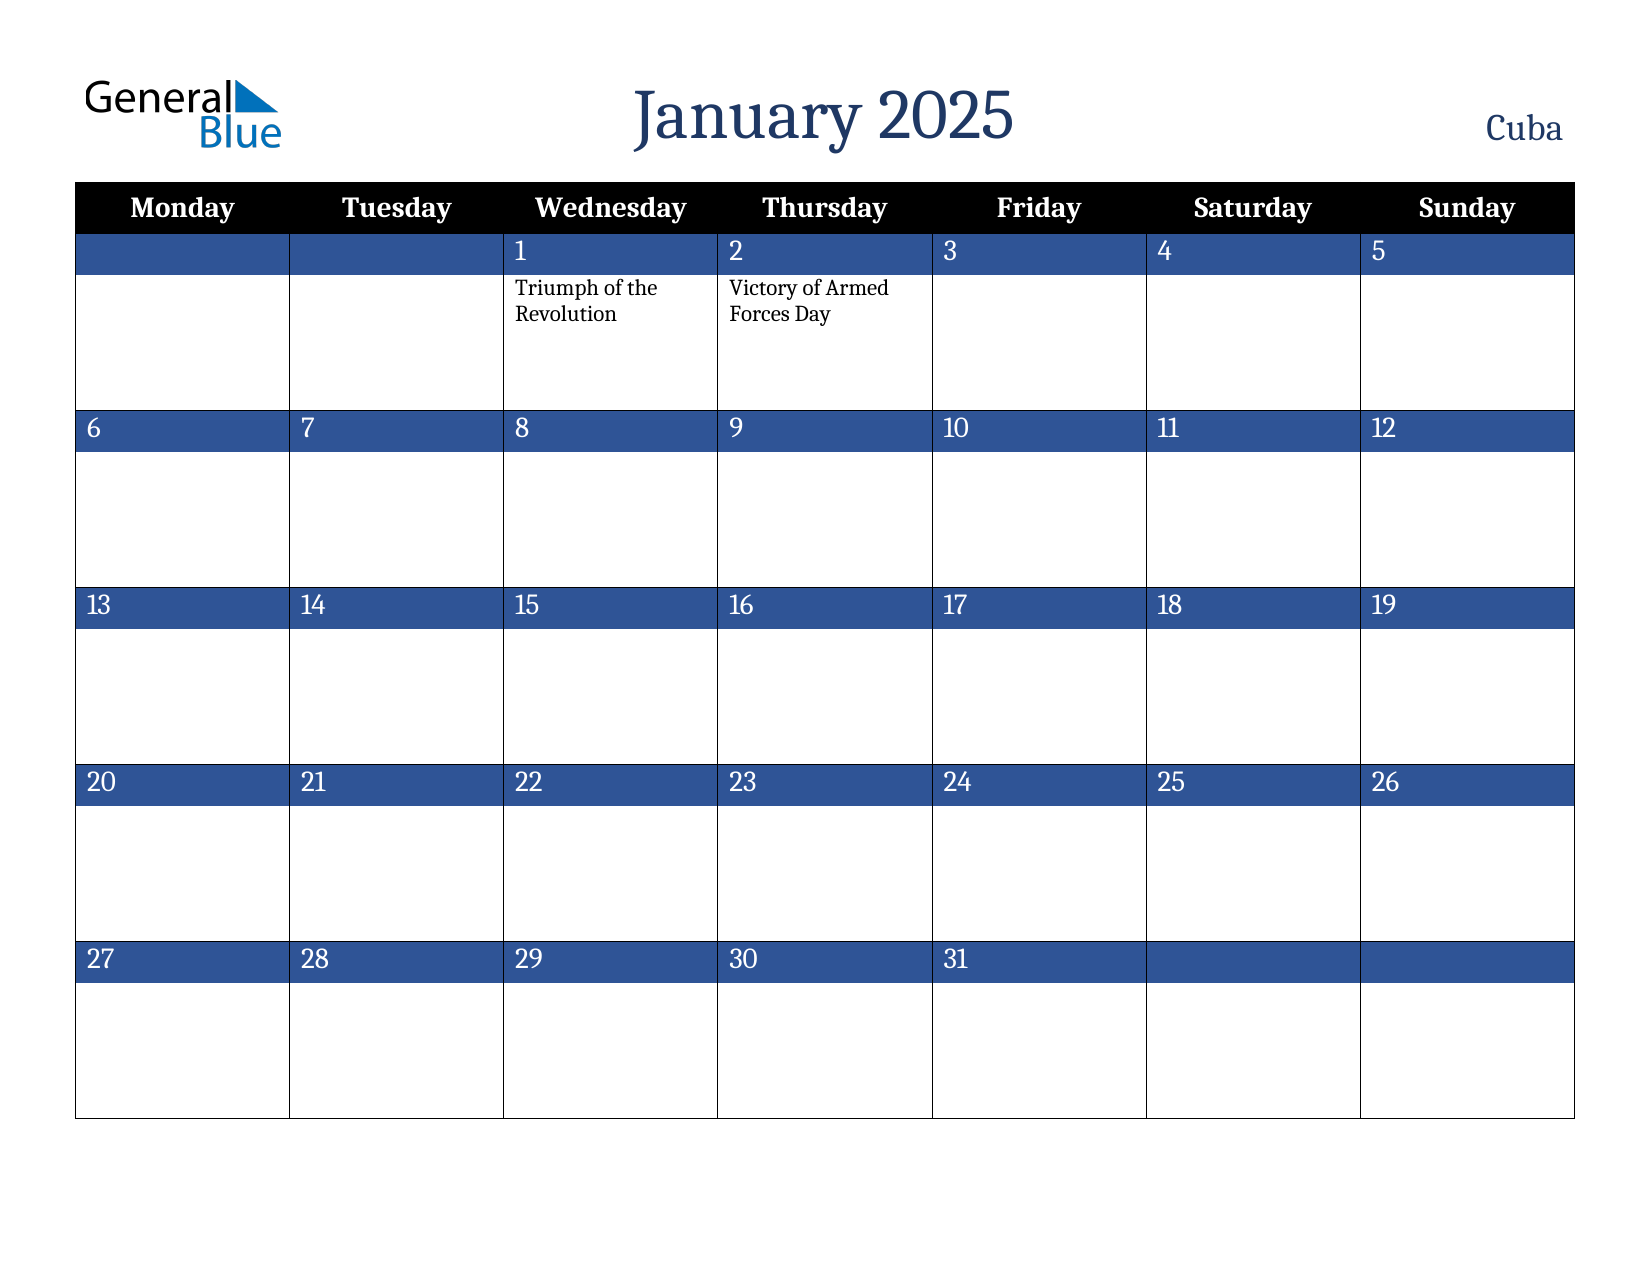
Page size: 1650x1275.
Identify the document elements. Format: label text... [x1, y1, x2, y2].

table_cell 21 [290, 765, 503, 806]
table_cell [76, 452, 289, 587]
table_cell [933, 629, 1146, 764]
table_cell [933, 983, 1146, 1118]
picture [86, 80, 281, 148]
table_cell 24 [933, 765, 1146, 806]
table_cell [76, 983, 289, 1118]
table_cell Wednesday [504, 183, 717, 233]
table_cell [1361, 452, 1574, 587]
table_cell [933, 275, 1146, 410]
table_cell [290, 275, 503, 410]
table_cell [290, 452, 503, 587]
table_cell Saturday [1147, 183, 1360, 233]
table_cell [1361, 629, 1574, 764]
table_cell 27 [76, 942, 289, 983]
table_cell 22 [504, 765, 717, 806]
table_cell [76, 234, 289, 275]
table_cell 20 [76, 765, 289, 806]
table_cell 17 [933, 588, 1146, 629]
table_cell 26 [1361, 765, 1574, 806]
table_cell 12 [1361, 411, 1574, 452]
table_cell 1 [504, 234, 717, 275]
table_cell 31 [933, 942, 1146, 983]
table_header [76, 75, 503, 182]
table_cell 3 [933, 234, 1146, 275]
table_cell 18 [1147, 588, 1360, 629]
table_cell 13 [76, 588, 289, 629]
table_cell [290, 806, 503, 941]
table_cell Monday [76, 183, 289, 233]
table_cell [718, 452, 932, 587]
table_cell 9 [718, 411, 932, 452]
table_cell [1147, 452, 1360, 587]
table_cell 14 [290, 588, 503, 629]
table_cell 15 [504, 588, 717, 629]
table_cell Triumph of the Revolution [504, 275, 717, 410]
table_cell [718, 983, 932, 1118]
table_cell [933, 452, 1146, 587]
table_cell 2 [718, 234, 932, 275]
table_cell 28 [290, 942, 503, 983]
table_cell [504, 983, 717, 1118]
table_cell [1147, 629, 1360, 764]
table_cell [290, 234, 503, 275]
table_cell 7 [290, 411, 503, 452]
table_cell [1147, 942, 1360, 983]
table_cell [933, 806, 1146, 941]
table_cell [1361, 806, 1574, 941]
table_cell [76, 629, 289, 764]
table_cell Victory of Armed Forces Day [718, 275, 932, 410]
table_cell [718, 806, 932, 941]
table_header Cuba [1146, 75, 1574, 182]
table_cell 6 [76, 411, 289, 452]
table_cell [504, 629, 717, 764]
table_header January 2025 [504, 75, 1146, 182]
table_cell [76, 806, 289, 941]
table_cell 10 [933, 411, 1146, 452]
table_cell Thursday [718, 183, 932, 233]
table_cell [1361, 983, 1574, 1118]
table_cell [504, 806, 717, 941]
table_cell [290, 983, 503, 1118]
table_cell Tuesday [290, 183, 503, 233]
table_cell [1361, 275, 1574, 410]
table_cell Friday [933, 183, 1146, 233]
table_cell [718, 629, 932, 764]
table_cell 4 [1147, 234, 1360, 275]
table_cell Sunday [1361, 183, 1574, 233]
table_cell [1147, 275, 1360, 410]
table_cell 29 [504, 942, 717, 983]
table_cell [290, 629, 503, 764]
table_cell 23 [718, 765, 932, 806]
table_cell [76, 275, 289, 410]
table_cell 25 [1147, 765, 1360, 806]
table_cell [504, 452, 717, 587]
table_cell 16 [718, 588, 932, 629]
table_cell [1147, 983, 1360, 1118]
table_cell 11 [1147, 411, 1360, 452]
table_cell 5 [1361, 234, 1574, 275]
table_cell [1147, 806, 1360, 941]
table_cell 8 [504, 411, 717, 452]
table_cell 19 [1361, 588, 1574, 629]
table_cell 30 [718, 942, 932, 983]
table_cell [1361, 942, 1574, 983]
